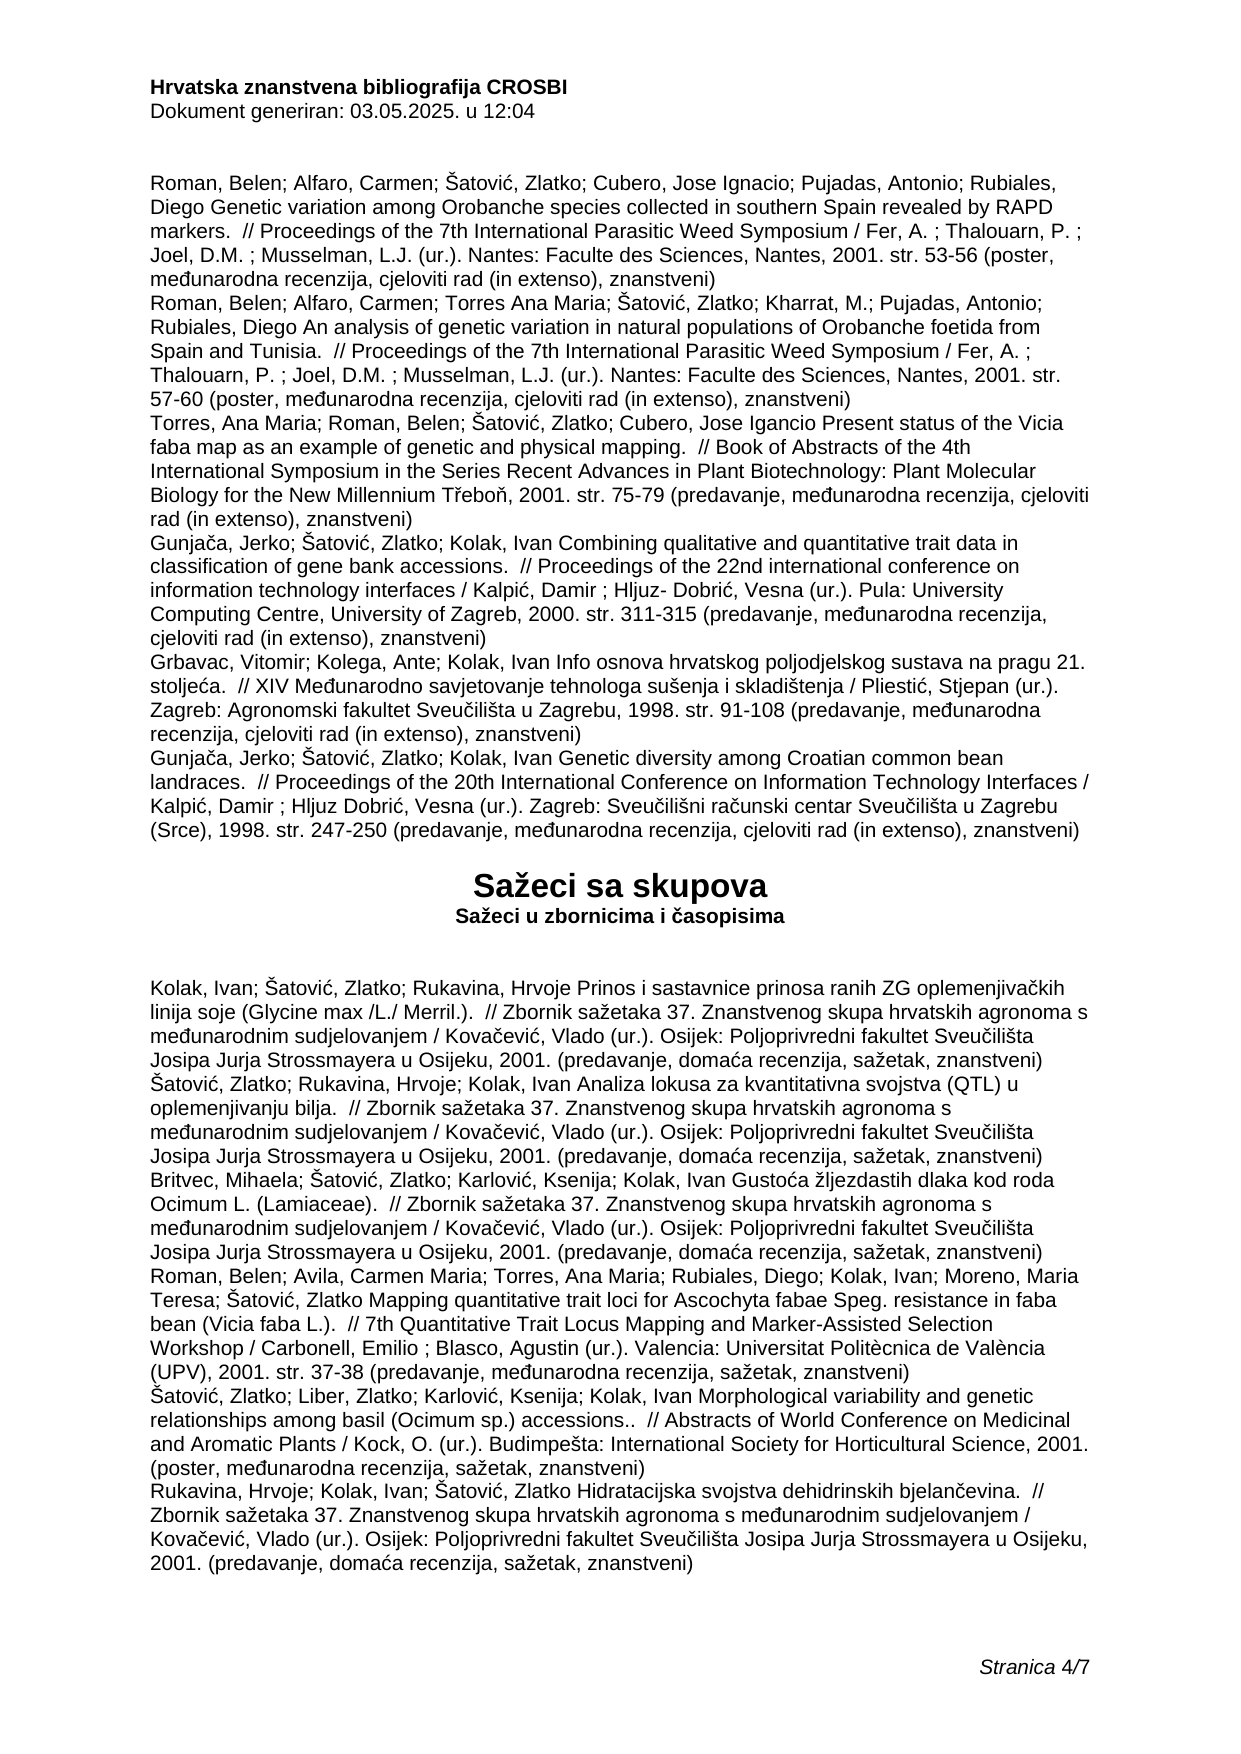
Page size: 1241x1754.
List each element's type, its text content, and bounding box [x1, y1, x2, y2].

text Torres, Ana Maria; Roman, Belen; Šatović, Zlatko; Cubero, Jose Igancio [150, 411, 1090, 530]
text Grbavac, Vitomir; Kolega, Ante; Kolak, Ivan [150, 650, 1090, 746]
text Šatović, Zlatko; Rukavina, Hrvoje; Kolak, Ivan [150, 1072, 1090, 1168]
text Šatović, Zlatko; Liber, Zlatko; Karlović, Ksenija; Kolak, Ivan [150, 1383, 1090, 1479]
text Britvec, Mihaela; Šatović, Zlatko; Karlović, Ksenija; Kolak, Ivan [150, 1168, 1090, 1264]
text Roman, Belen; Avila, Carmen Maria; Torres, Ana Maria; Rubiales, Diego; Kolak, Ivan; Moreno, Maria Teresa; Šatović, Zlatko [150, 1264, 1090, 1383]
text Gunjača, Jerko; Šatović, Zlatko; Kolak, Ivan [150, 746, 1090, 842]
text Roman, Belen; Alfaro, Carmen; Šatović, Zlatko; Cubero, Jose Ignacio; Pujadas, Antonio; Rubiales, Diego [150, 171, 1090, 291]
text Gunjača, Jerko; Šatović, Zlatko; Kolak, Ivan [150, 530, 1090, 650]
text Kolak, Ivan; Šatović, Zlatko; Rukavina, Hrvoje [150, 976, 1090, 1072]
text Roman, Belen; Alfaro, Carmen; Torres Ana Maria; Šatović, Zlatko; Kharrat, M.; Pujadas, Antonio; Rubiales, Diego [150, 291, 1090, 411]
subtitle Sažeci u zbornicima i časopisima [150, 904, 1090, 928]
text Rukavina, Hrvoje; Kolak, Ivan; Šatović, Zlatko [150, 1479, 1090, 1575]
subtitle Sažeci sa skupova [150, 866, 1090, 904]
